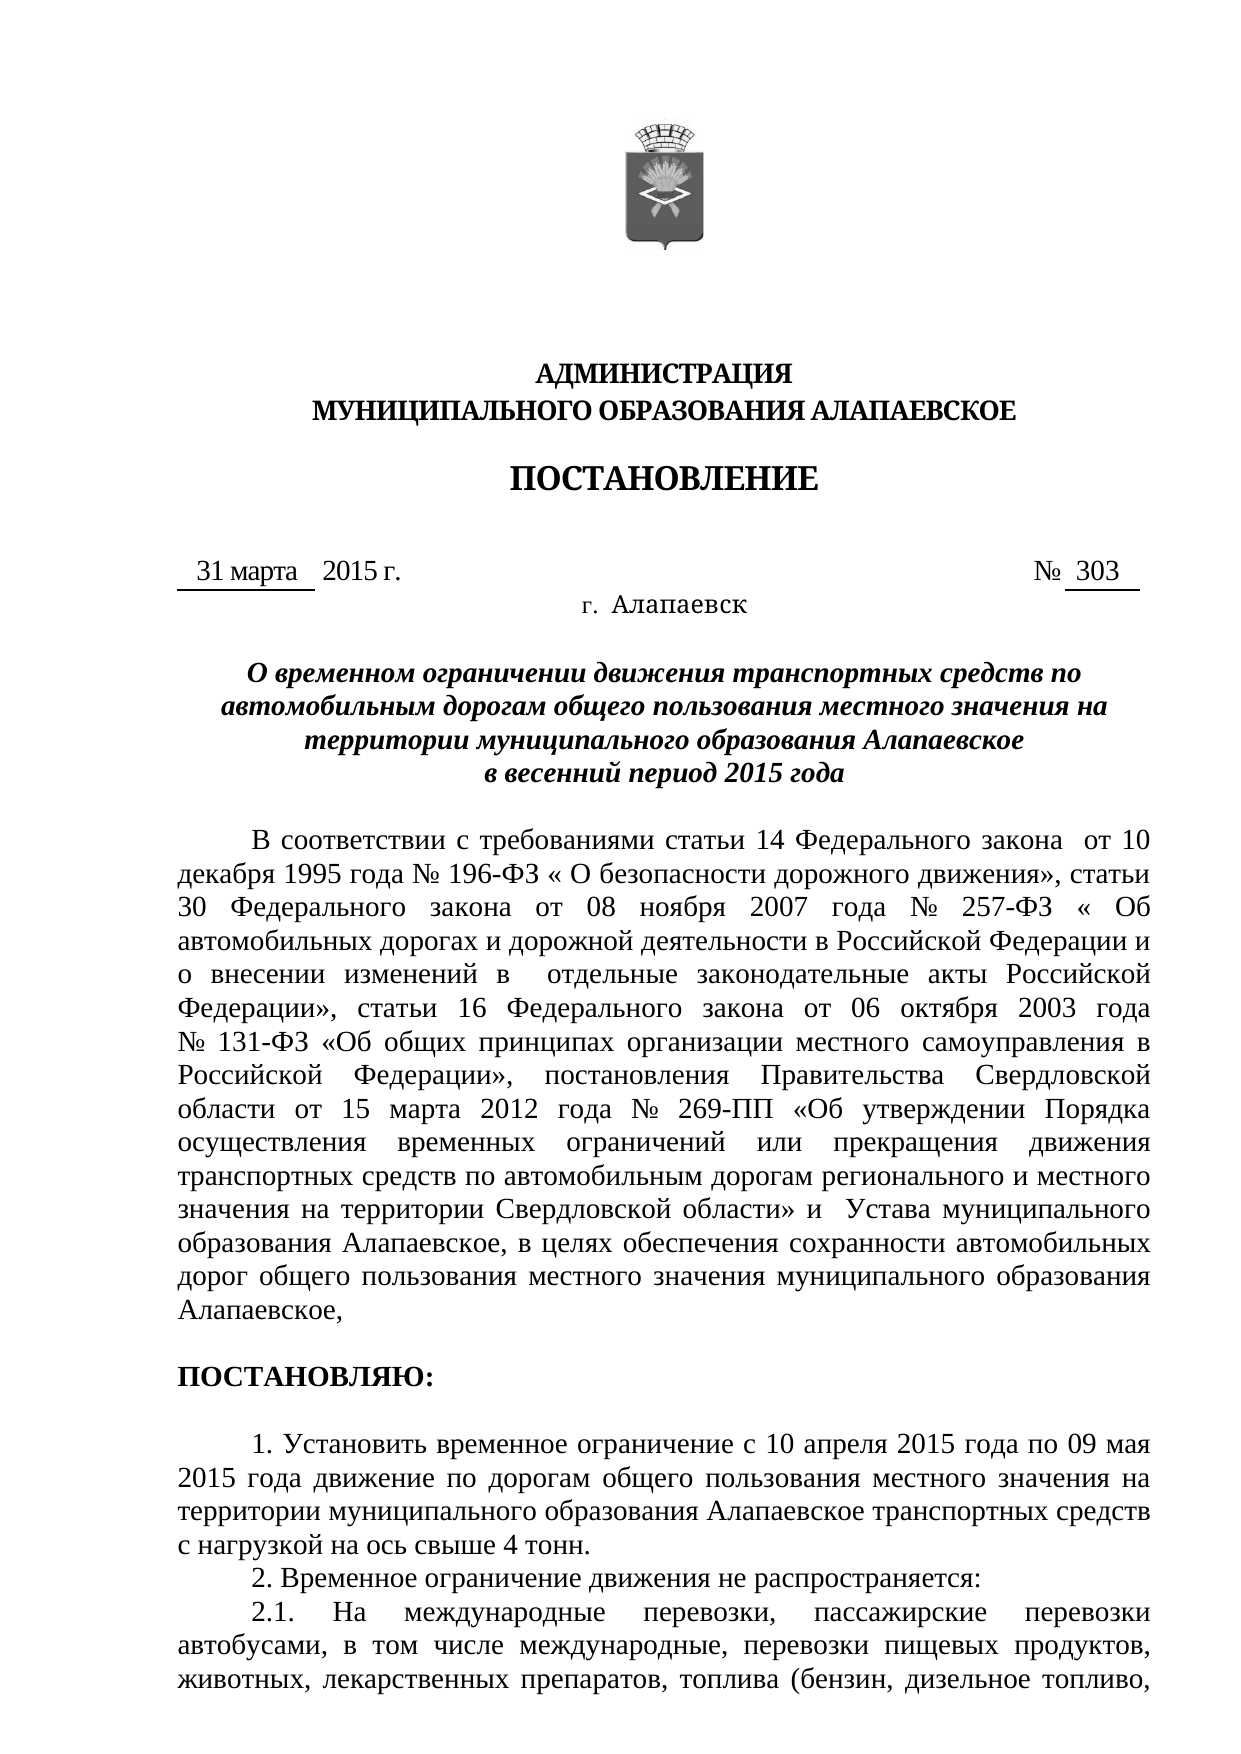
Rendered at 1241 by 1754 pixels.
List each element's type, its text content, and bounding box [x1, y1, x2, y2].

text О временном ограничении движения транспортных средств по автомобильным дорогам общего пользования местного значения на территории муниципального образования Алапаевское [177, 655, 1152, 755]
text Администрация [177, 355, 1152, 392]
text 2. Временное ограничение движения не распространяется: [177, 1560, 1152, 1594]
text В соответствии с требованиями статьи 14 Федерального закона от 10 декабря 1995 года № 196-ФЗ « О безопасности дорожного движения», статьи 30 Федерального закона от 08 ноября 2007 года № 257-ФЗ « Об автомобильных дорогах и дорожной деятельности в Российской Федерации и о внесении изменений в отдельные законодательные акты Российской Федерации», статьи 16 Федерального закона от 06 октября 2003 года № 131-ФЗ «Об общих принципах организации местного самоуправления в Российской Федерации», постановления Правительства Свердловской области от 15 марта 2012 года № 269-ПП «Об утверждении Порядка осуществления временных ограничений или прекращения движения транспортных средств по автомобильным дорогам регионального и местного значения на территории Свердловской области» и Устава муниципального образования Алапаевское, в целях обеспечения сохранности автомобильных дорог общего пользования местного значения муниципального образования Алапаевское, [177, 822, 1152, 1326]
text в весенний период 2015 года [177, 755, 1152, 789]
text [177, 1594, 1152, 1694]
text Муниципального образования Алапаевское [177, 392, 1152, 428]
text Постановление [177, 455, 1152, 500]
text г. Алапаевск [177, 587, 1152, 621]
text 31 марта 2015 г. № 303 [177, 553, 1152, 587]
text ПОСТАНОВЛЯЮ: [177, 1359, 1152, 1393]
text 1. Установить временное ограничение с 10 апреля 2015 года по 09 мая 2015 года движение по дорогам общего пользования местного значения на территории муниципального образования Алапаевское транспортных средств с нагрузкой на ось свыше 4 тонн. [177, 1426, 1152, 1560]
